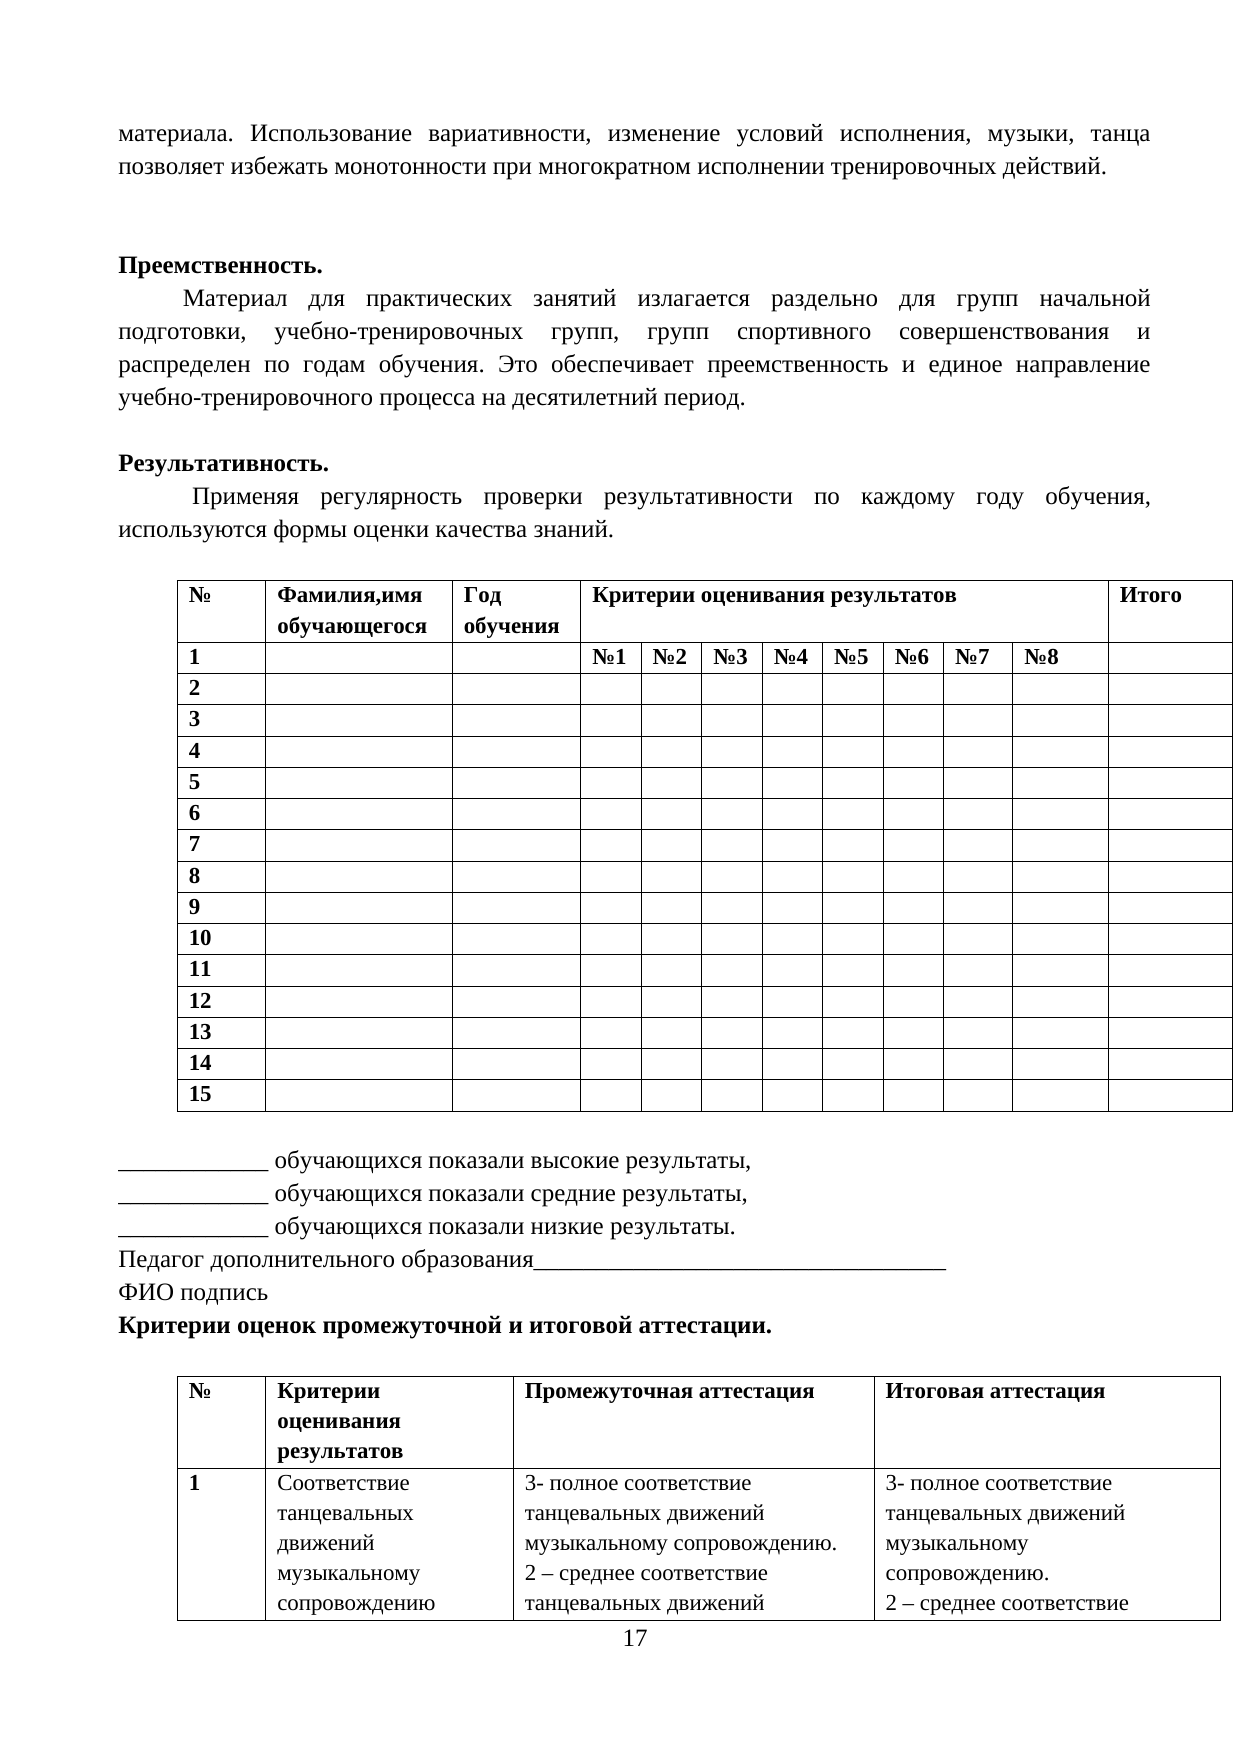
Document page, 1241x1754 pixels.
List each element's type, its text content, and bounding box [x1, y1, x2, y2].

table_cell [1013, 924, 1108, 954]
table_cell [1109, 1018, 1232, 1048]
table_cell [944, 1080, 1012, 1111]
table_cell 11 [178, 955, 265, 986]
table_cell [823, 1018, 883, 1048]
table_cell №6 [884, 643, 943, 673]
table_cell [642, 1018, 701, 1048]
table_cell [1013, 862, 1108, 892]
table_cell [823, 674, 883, 704]
table_cell [642, 1049, 701, 1079]
table_cell [944, 924, 1012, 954]
table_cell [1109, 705, 1232, 736]
table_cell [581, 862, 641, 892]
table_cell [702, 924, 762, 954]
table_cell [944, 737, 1012, 767]
table_cell 8 [178, 862, 265, 892]
table_cell [702, 893, 762, 923]
table_cell [1013, 1018, 1108, 1048]
table_cell [453, 830, 580, 861]
table_cell [702, 674, 762, 704]
table_cell №7 [944, 643, 1012, 673]
table_cell [884, 737, 943, 767]
table_cell №1 [581, 643, 641, 673]
table_cell [702, 737, 762, 767]
table_cell [581, 737, 641, 767]
table_cell [1013, 987, 1108, 1017]
text Материал для практических занятий излагается раздельно для групп начальной подготовки, учебно-тренировочных групп, групп спортивного совершенствования и распределен по годам обучения. Это обеспечивает преемственность и единое направление учебно-тренировочного процесса на десятилетний период. [118, 283, 1152, 411]
table_cell [581, 1080, 641, 1111]
table_cell [944, 830, 1012, 861]
table_cell [702, 955, 762, 986]
table_cell [453, 893, 580, 923]
table_cell [266, 705, 452, 736]
table_cell [1013, 737, 1108, 767]
table_cell [763, 799, 822, 829]
table_cell [642, 924, 701, 954]
text Педагог дополнительного образования_________________________________ [118, 1244, 1152, 1272]
table_cell [763, 674, 822, 704]
table_cell [1109, 737, 1232, 767]
table_cell [702, 987, 762, 1017]
table_cell [1109, 955, 1232, 986]
text Результативность. [118, 448, 1152, 477]
table_cell [453, 1018, 580, 1048]
table_cell [763, 924, 822, 954]
table_cell [1013, 830, 1108, 861]
table_cell [266, 893, 452, 923]
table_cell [266, 1469, 513, 1619]
table_cell [266, 1018, 452, 1048]
table_cell [1109, 924, 1232, 954]
table_cell [763, 955, 822, 986]
table_cell [823, 705, 883, 736]
table_cell [823, 987, 883, 1017]
table_cell [944, 705, 1012, 736]
table_cell [581, 768, 641, 798]
table_cell [702, 1018, 762, 1048]
table_cell [1109, 987, 1232, 1017]
table_cell [1013, 893, 1108, 923]
table_cell [1109, 830, 1232, 861]
table_cell [702, 799, 762, 829]
table_cell [453, 799, 580, 829]
table_cell [266, 830, 452, 861]
table_cell [266, 643, 452, 673]
table_cell [1013, 768, 1108, 798]
table_cell №2 [642, 643, 701, 673]
table_cell [884, 987, 943, 1017]
table_cell [1109, 674, 1232, 704]
table_cell [581, 955, 641, 986]
table_cell [581, 830, 641, 861]
table_cell [1109, 799, 1232, 829]
table_cell [1013, 1049, 1108, 1079]
table_cell [944, 1049, 1012, 1079]
table_cell [884, 1080, 943, 1111]
table_cell 14 [178, 1049, 265, 1079]
table_cell 9 [178, 893, 265, 923]
table_header Итоговая аттестация [875, 1377, 1220, 1467]
table_cell [642, 1080, 701, 1111]
table_cell [1013, 1080, 1108, 1111]
text ____________ обучающихся показали высокие результаты, [118, 1145, 1152, 1173]
table_cell [944, 768, 1012, 798]
table_cell [1109, 768, 1232, 798]
table_header № [178, 1377, 265, 1467]
table_cell [823, 799, 883, 829]
table_cell [884, 799, 943, 829]
table_header Год обучения [453, 581, 580, 642]
table_cell 1 [178, 643, 265, 673]
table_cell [875, 1469, 1220, 1619]
text Применяя регулярность проверки результативности по каждому году обучения, используются формы оценки качества знаний. [118, 481, 1152, 543]
table_cell [702, 1049, 762, 1079]
table_cell [702, 862, 762, 892]
table_cell [1013, 955, 1108, 986]
table_cell 13 [178, 1018, 265, 1048]
table_cell [453, 674, 580, 704]
table_cell [823, 893, 883, 923]
table_cell [642, 768, 701, 798]
table_cell [1013, 705, 1108, 736]
table_cell [702, 768, 762, 798]
table_cell [944, 862, 1012, 892]
table_cell [642, 737, 701, 767]
table_cell [763, 768, 822, 798]
table_cell [763, 830, 822, 861]
table_cell [266, 862, 452, 892]
table_cell [702, 705, 762, 736]
table_cell [763, 705, 822, 736]
table_cell [1109, 643, 1232, 673]
table_cell [884, 705, 943, 736]
table_cell [642, 830, 701, 861]
table_cell [944, 987, 1012, 1017]
table_header № [178, 581, 265, 642]
table_cell [763, 1080, 822, 1111]
table_cell [823, 737, 883, 767]
table_cell [1109, 862, 1232, 892]
table_cell [823, 1049, 883, 1079]
table_cell [266, 737, 452, 767]
table_cell [266, 1080, 452, 1111]
table_cell №4 [763, 643, 822, 673]
table_cell [453, 987, 580, 1017]
table_cell [944, 674, 1012, 704]
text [118, 118, 1152, 180]
table_cell [763, 862, 822, 892]
table_cell [581, 674, 641, 704]
table_cell [642, 799, 701, 829]
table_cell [514, 1469, 874, 1619]
table_cell [1109, 1080, 1232, 1111]
table_cell [581, 987, 641, 1017]
text ____________ обучающихся показали средние результаты, [118, 1178, 1152, 1206]
table_cell [763, 1049, 822, 1079]
table_header Фамилия,имя обучающегося [266, 581, 452, 642]
table_cell [266, 674, 452, 704]
table_cell [884, 893, 943, 923]
table_cell №5 [823, 643, 883, 673]
table_cell [266, 924, 452, 954]
table_cell [581, 799, 641, 829]
table_cell [581, 1049, 641, 1079]
table_cell 1 [178, 1469, 265, 1619]
table_cell 3 [178, 705, 265, 736]
table_cell [884, 924, 943, 954]
table_cell [823, 924, 883, 954]
table_cell [642, 955, 701, 986]
table_cell [453, 924, 580, 954]
table_cell [763, 1018, 822, 1048]
table_cell [823, 830, 883, 861]
table_cell [453, 643, 580, 673]
table_cell [581, 705, 641, 736]
table_cell [702, 830, 762, 861]
table_cell №8 [1013, 643, 1108, 673]
table_cell [823, 1080, 883, 1111]
table_cell [453, 705, 580, 736]
table_cell 15 [178, 1080, 265, 1111]
table_cell [1109, 1049, 1232, 1079]
table_cell [581, 924, 641, 954]
table_cell [884, 955, 943, 986]
table_cell [884, 1049, 943, 1079]
table_header Итого [1109, 581, 1232, 642]
table_cell [1013, 799, 1108, 829]
table_cell [453, 955, 580, 986]
table_cell [266, 768, 452, 798]
table_cell [266, 1049, 452, 1079]
table_cell [823, 768, 883, 798]
table_cell [266, 799, 452, 829]
table_cell 10 [178, 924, 265, 954]
table_cell [581, 1018, 641, 1048]
table_cell [642, 674, 701, 704]
table_cell 12 [178, 987, 265, 1017]
table_cell №3 [702, 643, 762, 673]
table_cell [823, 862, 883, 892]
table_cell [453, 1080, 580, 1111]
table_cell [453, 737, 580, 767]
text Преемственность. [118, 250, 1152, 279]
table_header Критерии оценивания результатов [581, 581, 1108, 642]
table_cell [642, 893, 701, 923]
table_cell 6 [178, 799, 265, 829]
table_cell [944, 893, 1012, 923]
table_cell [944, 955, 1012, 986]
table_cell 2 [178, 674, 265, 704]
table_cell [642, 987, 701, 1017]
table_cell [944, 799, 1012, 829]
table_cell [944, 1018, 1012, 1048]
table_cell [884, 674, 943, 704]
table_cell [763, 737, 822, 767]
table_cell [763, 987, 822, 1017]
table_header Промежуточная аттестация [514, 1377, 874, 1467]
table_cell 7 [178, 830, 265, 861]
table_cell [884, 862, 943, 892]
table_cell [642, 862, 701, 892]
text ____________ обучающихся показали низкие результаты. [118, 1211, 1152, 1239]
table_cell [1013, 674, 1108, 704]
table_header Критерии оценивания результатов [266, 1377, 513, 1467]
table_cell [453, 1049, 580, 1079]
table_cell [823, 955, 883, 986]
text ФИО подпись [118, 1277, 1152, 1306]
table_cell [884, 830, 943, 861]
table_cell [581, 893, 641, 923]
text Критерии оценок промежуточной и итоговой аттестации. [118, 1310, 1152, 1338]
table_cell [1109, 893, 1232, 923]
table_cell [702, 1080, 762, 1111]
table_cell [266, 987, 452, 1017]
table_cell 5 [178, 768, 265, 798]
table_cell 4 [178, 737, 265, 767]
table_cell [884, 1018, 943, 1048]
table_cell [266, 955, 452, 986]
table_cell [884, 768, 943, 798]
table_cell [642, 705, 701, 736]
table_cell [453, 768, 580, 798]
table_cell [763, 893, 822, 923]
table_cell [453, 862, 580, 892]
